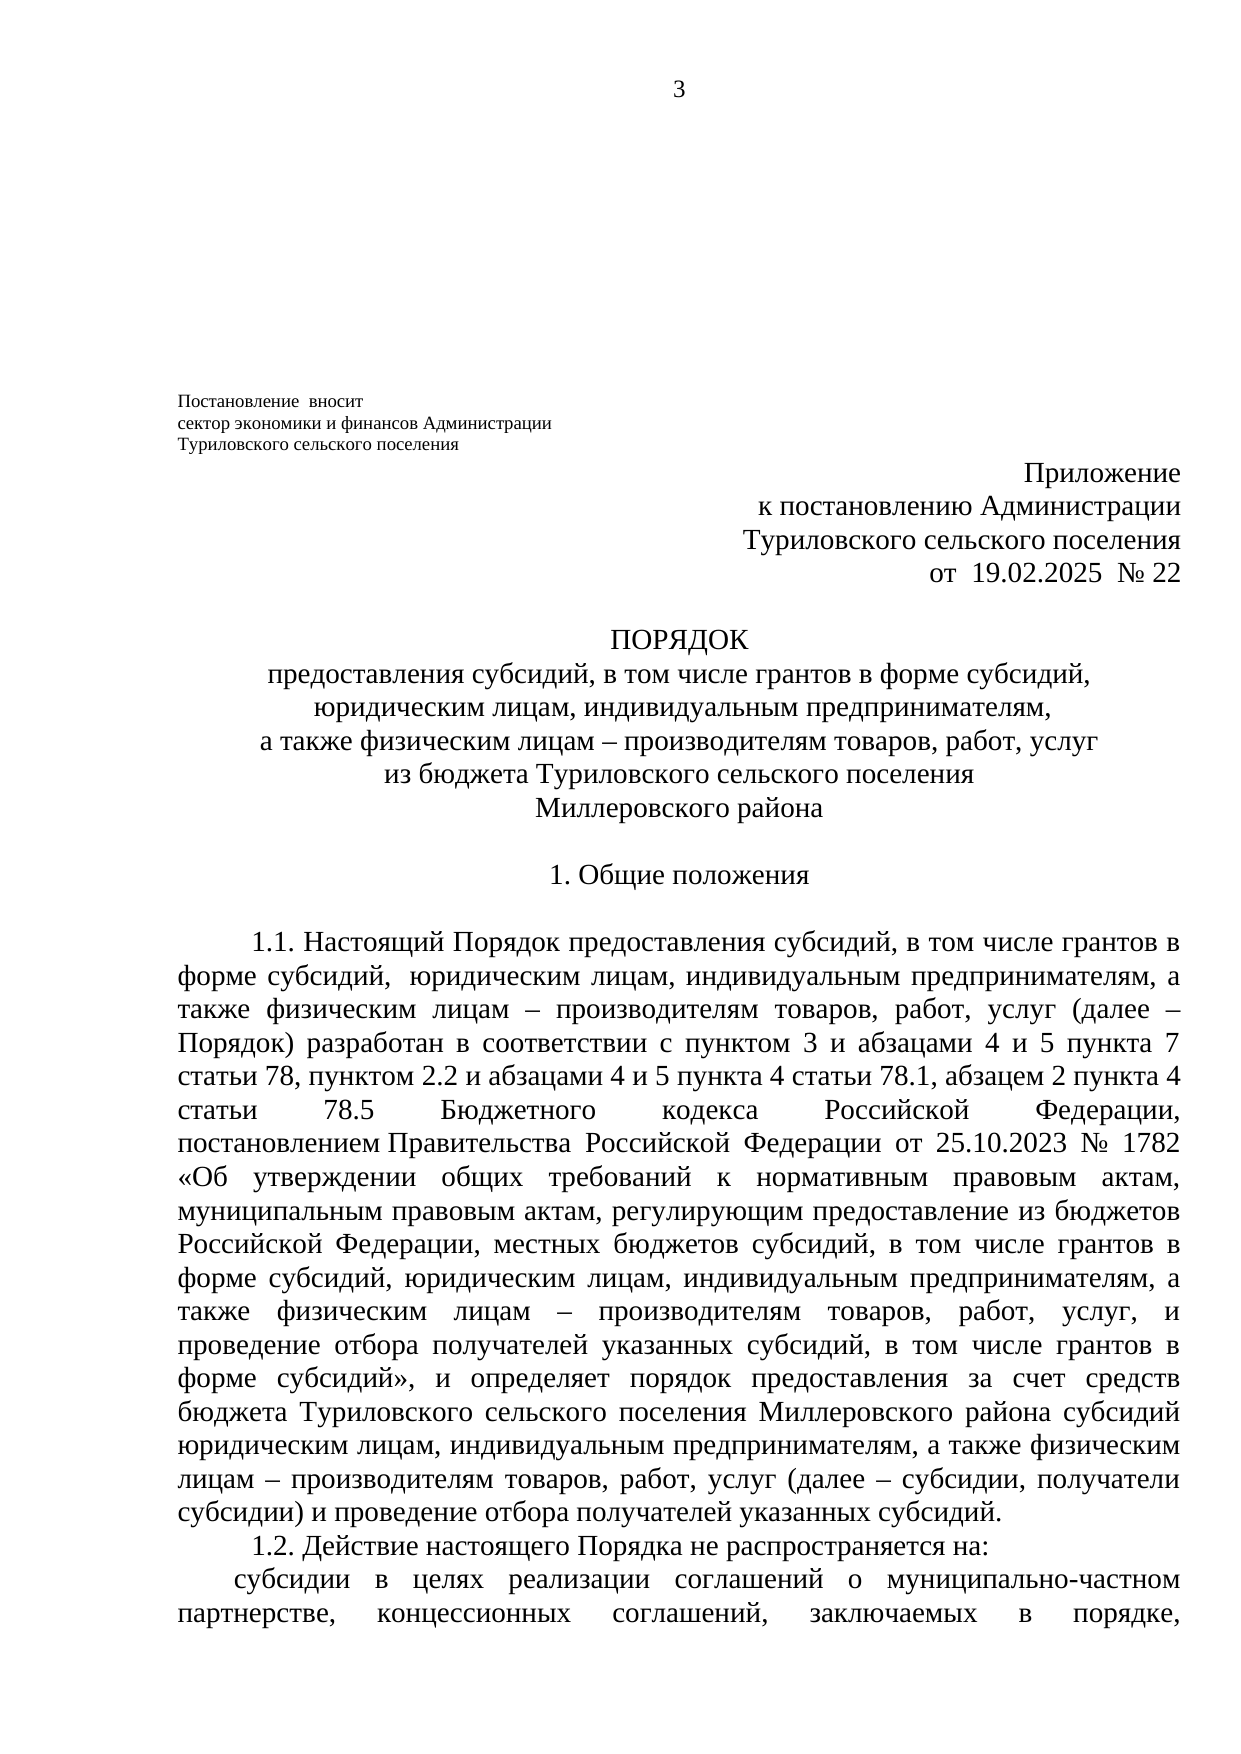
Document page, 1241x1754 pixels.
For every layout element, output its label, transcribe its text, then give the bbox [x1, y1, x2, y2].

text юридическим лицам, индивидуальным предпринимателям, [177, 689, 1181, 723]
text Приложение [177, 455, 1181, 488]
text ПОРЯДОК [177, 622, 1181, 656]
text сектор экономики и финансов Администрации [177, 412, 1181, 433]
text Постановление вносит [177, 390, 1181, 412]
text 1. Общие положения [177, 857, 1181, 891]
text из бюджета Туриловского сельского поселения [177, 757, 1181, 790]
text от 19.02.2025 № 22 [177, 555, 1181, 589]
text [177, 1562, 1181, 1629]
text Туриловского сельского поселения [177, 522, 1181, 555]
text Туриловского сельского поселения [177, 433, 1181, 455]
text 1.1. Настоящий Порядок предоставления субсидий, в том числе грантов в форме субсидий, юридическим лицам, индивидуальным предпринимателям, а также физическим лицам – производителям товаров, работ, услуг (далее – Порядок) разработан в соответствии с пунктом 3 и абзацами 4 и 5 пункта 7 статьи 78, пунктом 2.2 и абзацами 4 и 5 пункта 4 статьи 78.1, абзацем 2 пункта 4 статьи 78.5 Бюджетного кодекса Российской Федерации, постановлением Правительства Российской Федерации от 25.10.2023 № 1782 «Об утверждении общих требований к нормативным правовым актам, муниципальным правовым актам, регулирующим предоставление из бюджетов Российской Федерации, местных бюджетов субсидий, в том числе грантов в форме субсидий, юридическим лицам, индивидуальным предпринимателям, а также физическим лицам – производителям товаров, работ, услуг, и проведение отбора получателей указанных субсидий, в том числе грантов в форме субсидий», и определяет порядок предоставления за счет средств бюджета Туриловского сельского поселения Миллеровского района субсидий юридическим лицам, индивидуальным предпринимателям, а также физическим лицам – производителям товаров, работ, услуг (далее – субсидии, получатели субсидии) и проведение отбора получателей указанных субсидий. [177, 924, 1181, 1528]
text предоставления субсидий, в том числе грантов в форме субсидий, [177, 656, 1181, 689]
text к постановлению Администрации [177, 488, 1181, 522]
text а также физическим лицам – производителям товаров, работ, услуг [177, 723, 1181, 757]
text 1.2. Действие настоящего Порядка не распространяется на: [177, 1528, 1181, 1562]
text Миллеровского района [177, 790, 1181, 824]
